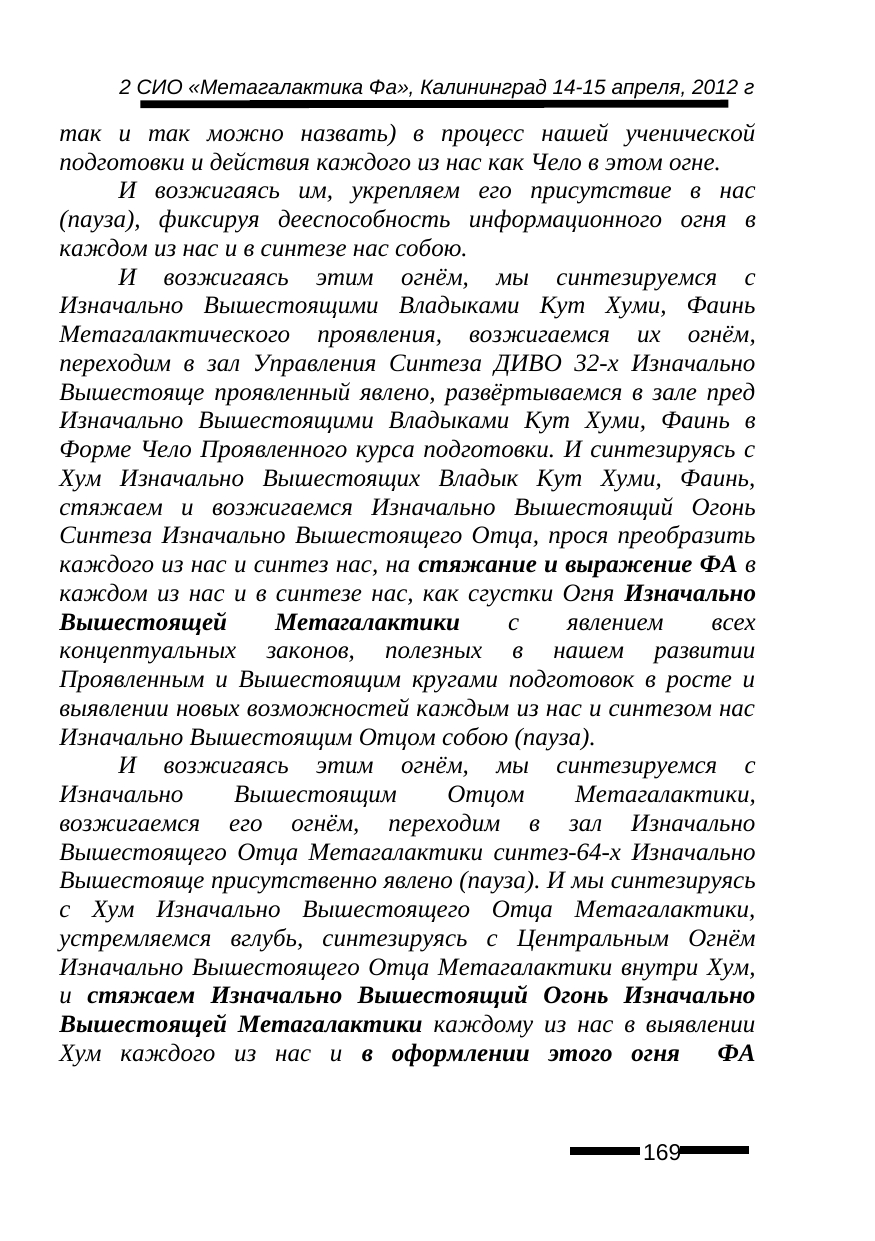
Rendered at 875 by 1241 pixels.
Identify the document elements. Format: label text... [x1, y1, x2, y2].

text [59, 751, 756, 1067]
text И возжигаясь им, укрепляем его присутствие в нас (пауза), фиксируя дееспособность информационного огня в каждом из нас и в синтезе нас собою. [59, 176, 756, 262]
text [59, 118, 756, 176]
text И возжигаясь этим огнём, мы синтезируемся с Изначально Вышестоящими Владыками Кут Хуми, Фаинь Метагалактического проявления, возжигаемся их огнём, переходим в зал Управления Синтеза ДИВО 32-х Изначально Вышестояще проявленный явлено, развёртываемся в зале пред Изначально Вышестоящими Владыками Кут Хуми, Фаинь в Форме Чело Проявленного курса подготовки. И синтезируясь с Хум Изначально Вышестоящих Владык Кут Хуми, Фаинь, стяжаем и возжигаемся Изначально Вышестоящий Огонь Синтеза Изначально Вышестоящего Отца, прося преобразить каждого из нас и синтез нас, на стяжание и выражение ФА в каждом из нас и в синтезе нас, как сгустки Огня Изначально Вышестоящей Метагалактики с явлением всех концептуальных законов, полезных в нашем развитии Проявленным и Вышестоящим кругами подготовок в росте и выявлении новых возможностей каждым из нас и синтезом нас Изначально Вышестоящим Отцом собою (пауза). [59, 262, 756, 751]
